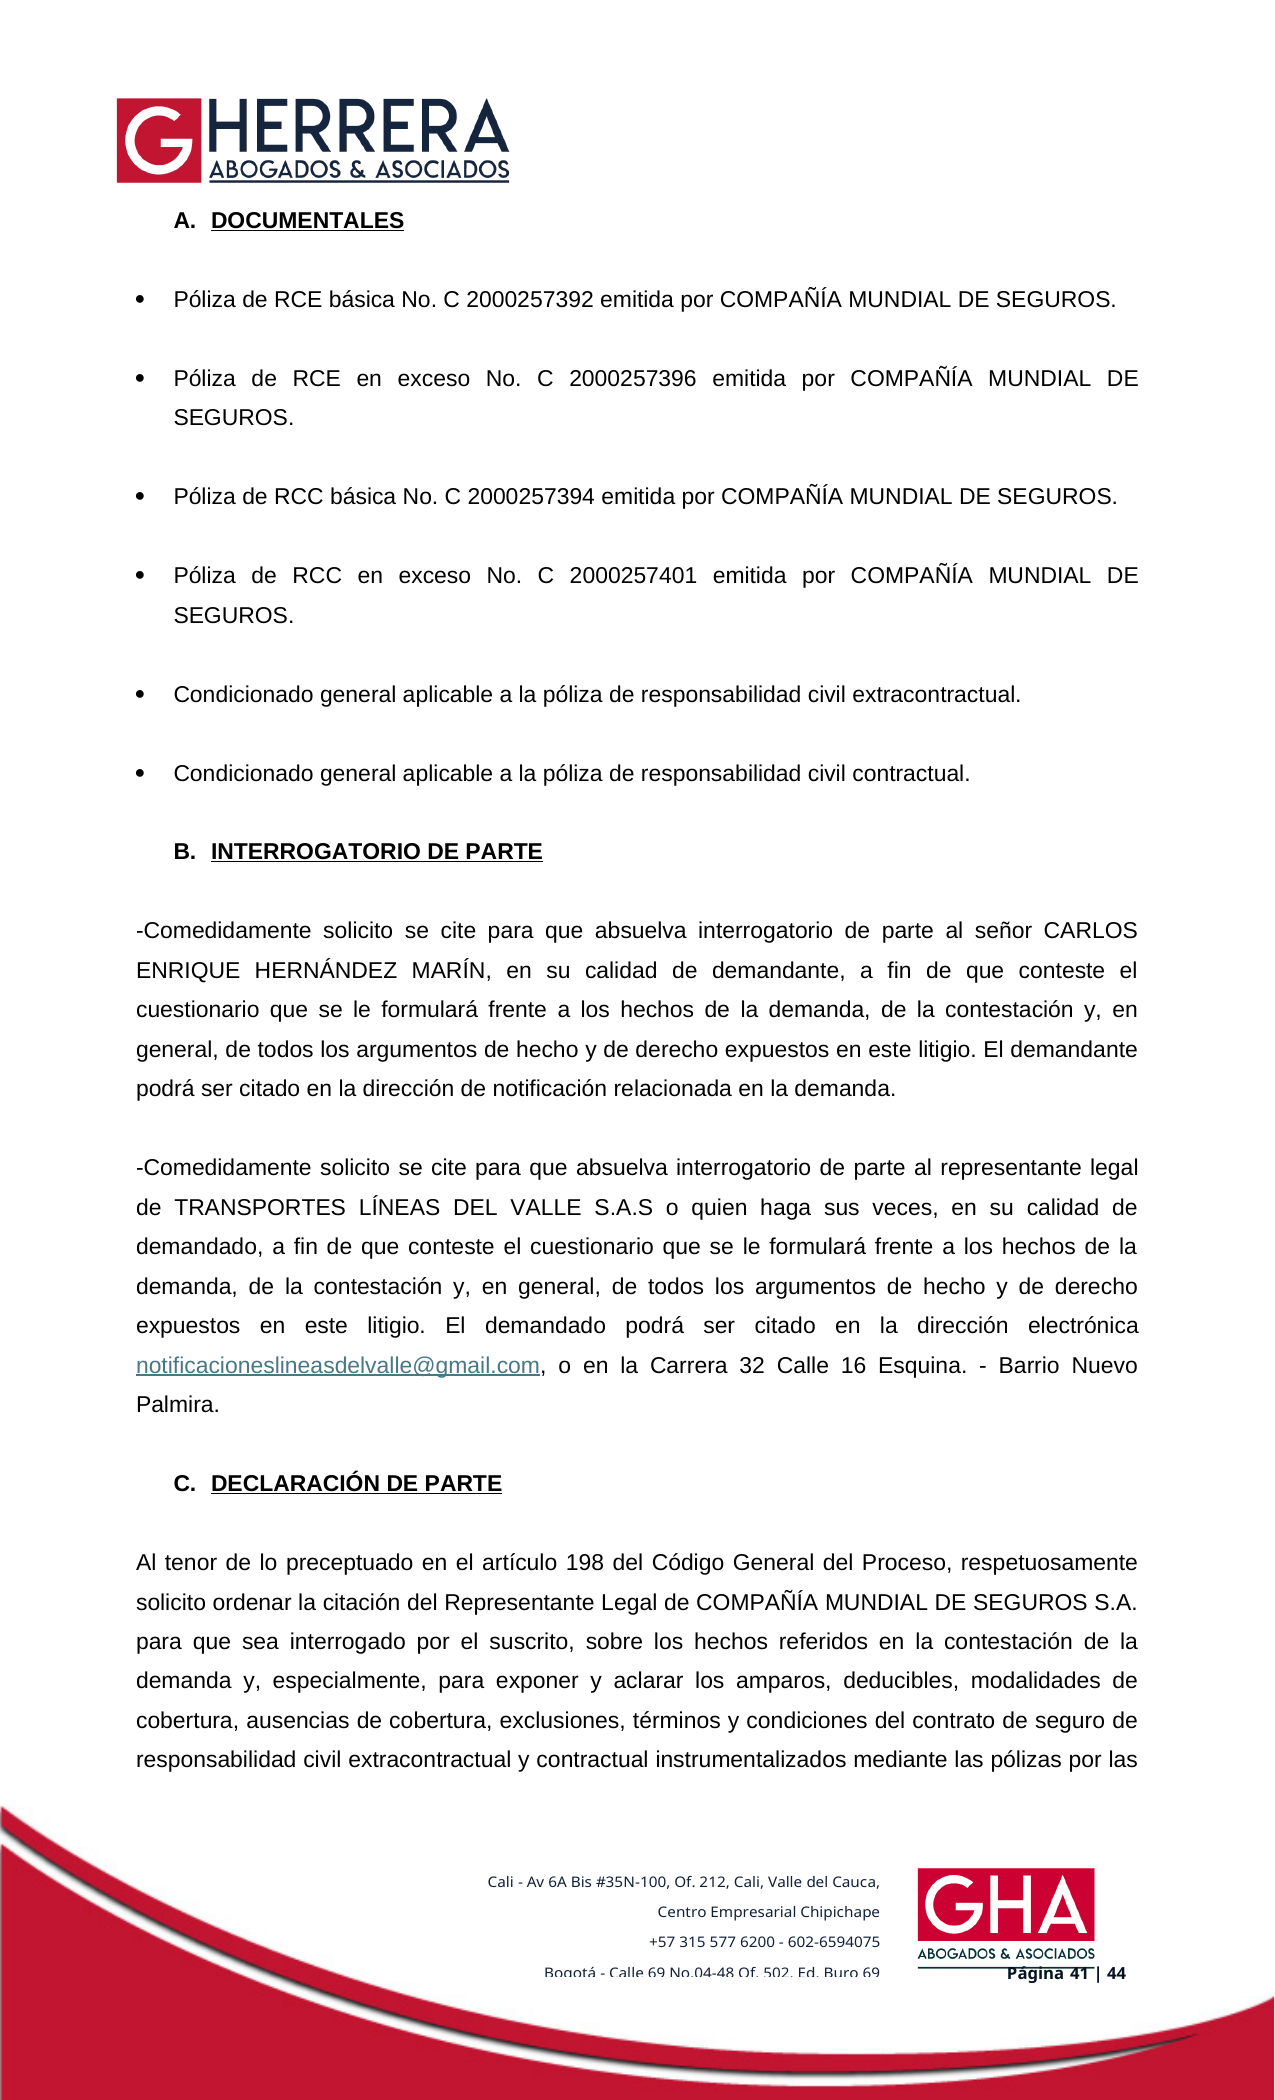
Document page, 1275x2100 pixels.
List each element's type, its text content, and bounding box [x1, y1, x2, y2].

list Póliza de RCC en exceso No. C 2000257401 emitida por COMPAÑÍA MUNDIAL DE SEGUROS. [136, 562, 1139, 628]
list INTERROGATORIO DE PARTE [173, 838, 1139, 865]
picture [0, 1793, 1275, 2100]
list DOCUMENTALES [173, 207, 1139, 233]
list DECLARACIÓN DE PARTE [173, 1470, 1139, 1496]
picture [96, 75, 529, 206]
text -Comedidamente solicito se cite para que absuelva interrogatorio de parte al señor CARLOS ENRIQUE HERNÁNDEZ MARÍN, en su calidad de demandante, a fin de que conteste el cuestionario que se le formulará frente a los hechos de la demanda, de la contestación y, en general, de todos los argumentos de hecho y de derecho expuestos en este litigio. El demandante podrá ser citado en la dirección de notificación relacionada en la demanda. [136, 917, 1139, 1102]
list Condicionado general aplicable a la póliza de responsabilidad civil extracontractual. [136, 681, 1139, 707]
list Póliza de RCE en exceso No. C 2000257396 emitida por COMPAÑÍA MUNDIAL DE SEGUROS. [136, 365, 1139, 431]
list Póliza de RCE básica No. C 2000257392 emitida por COMPAÑÍA MUNDIAL DE SEGUROS. [136, 286, 1139, 312]
text -Comedidamente solicito se cite para que absuelva interrogatorio de parte al representante legal de TRANSPORTES LÍNEAS DEL VALLE S.A.S o quien haga sus veces, en su calidad de demandado, a fin de que conteste el cuestionario que se le formulará frente a los hechos de la demanda, de la contestación y, en general, de todos los argumentos de hecho y de derecho expuestos en este litigio. El demandado podrá ser citado en la dirección electrónica notificacioneslineasdelvalle@gmail.com, o en la Carrera 32 Calle 16 Esquina. - Barrio Nuevo Palmira. [136, 1154, 1139, 1417]
list Condicionado general aplicable a la póliza de responsabilidad civil contractual. [136, 759, 1139, 786]
list Póliza de RCC básica No. C 2000257394 emitida por COMPAÑÍA MUNDIAL DE SEGUROS. [136, 483, 1139, 509]
